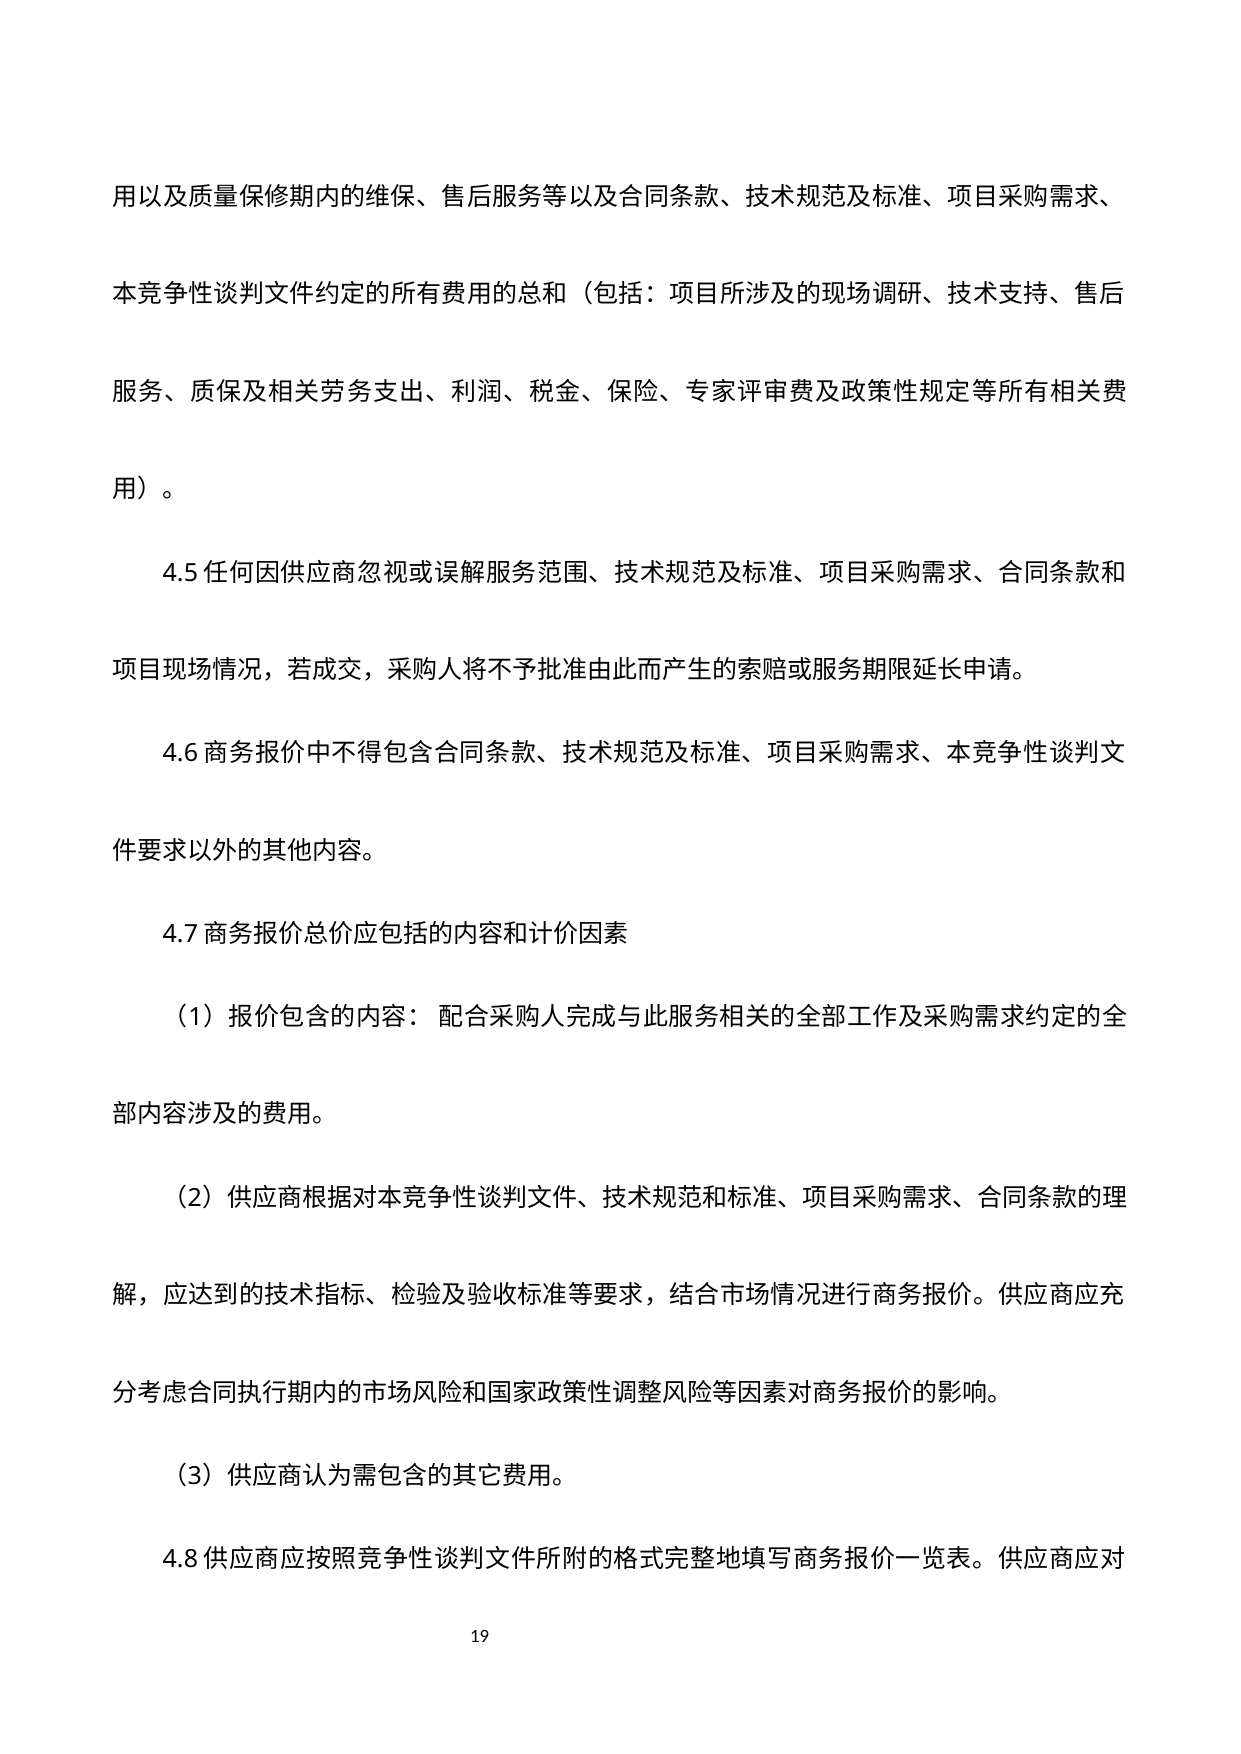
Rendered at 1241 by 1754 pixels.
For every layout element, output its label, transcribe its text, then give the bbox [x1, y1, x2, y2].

text 4.7商务报价总价应包括的内容和计价因素 [112, 899, 1128, 964]
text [112, 1524, 1128, 1589]
text （2）供应商根据对本竞争性谈判文件、技术规范和标准、项目采购需求、合同条款的理解，应达到的技术指标、检验及验收标准等要求，结合市场情况进行商务报价。供应商应充分考虑合同执行期内的市场风险和国家政策性调整风险等因素对商务报价的影响。 [112, 1163, 1128, 1423]
text 4.6商务报价中不得包含合同条款、技术规范及标准、项目采购需求、本竞争性谈判文件要求以外的其他内容。 [112, 718, 1128, 881]
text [112, 162, 1128, 519]
text 4.5任何因供应商忽视或误解服务范围、技术规范及标准、项目采购需求、合同条款和项目现场情况，若成交，采购人将不予批准由此而产生的索赔或服务期限延长申请。 [112, 538, 1128, 700]
text （1）报价包含的内容： 配合采购人完成与此服务相关的全部工作及采购需求约定的全部内容涉及的费用。 [112, 982, 1128, 1144]
text （3）供应商认为需包含的其它费用。 [112, 1441, 1128, 1506]
